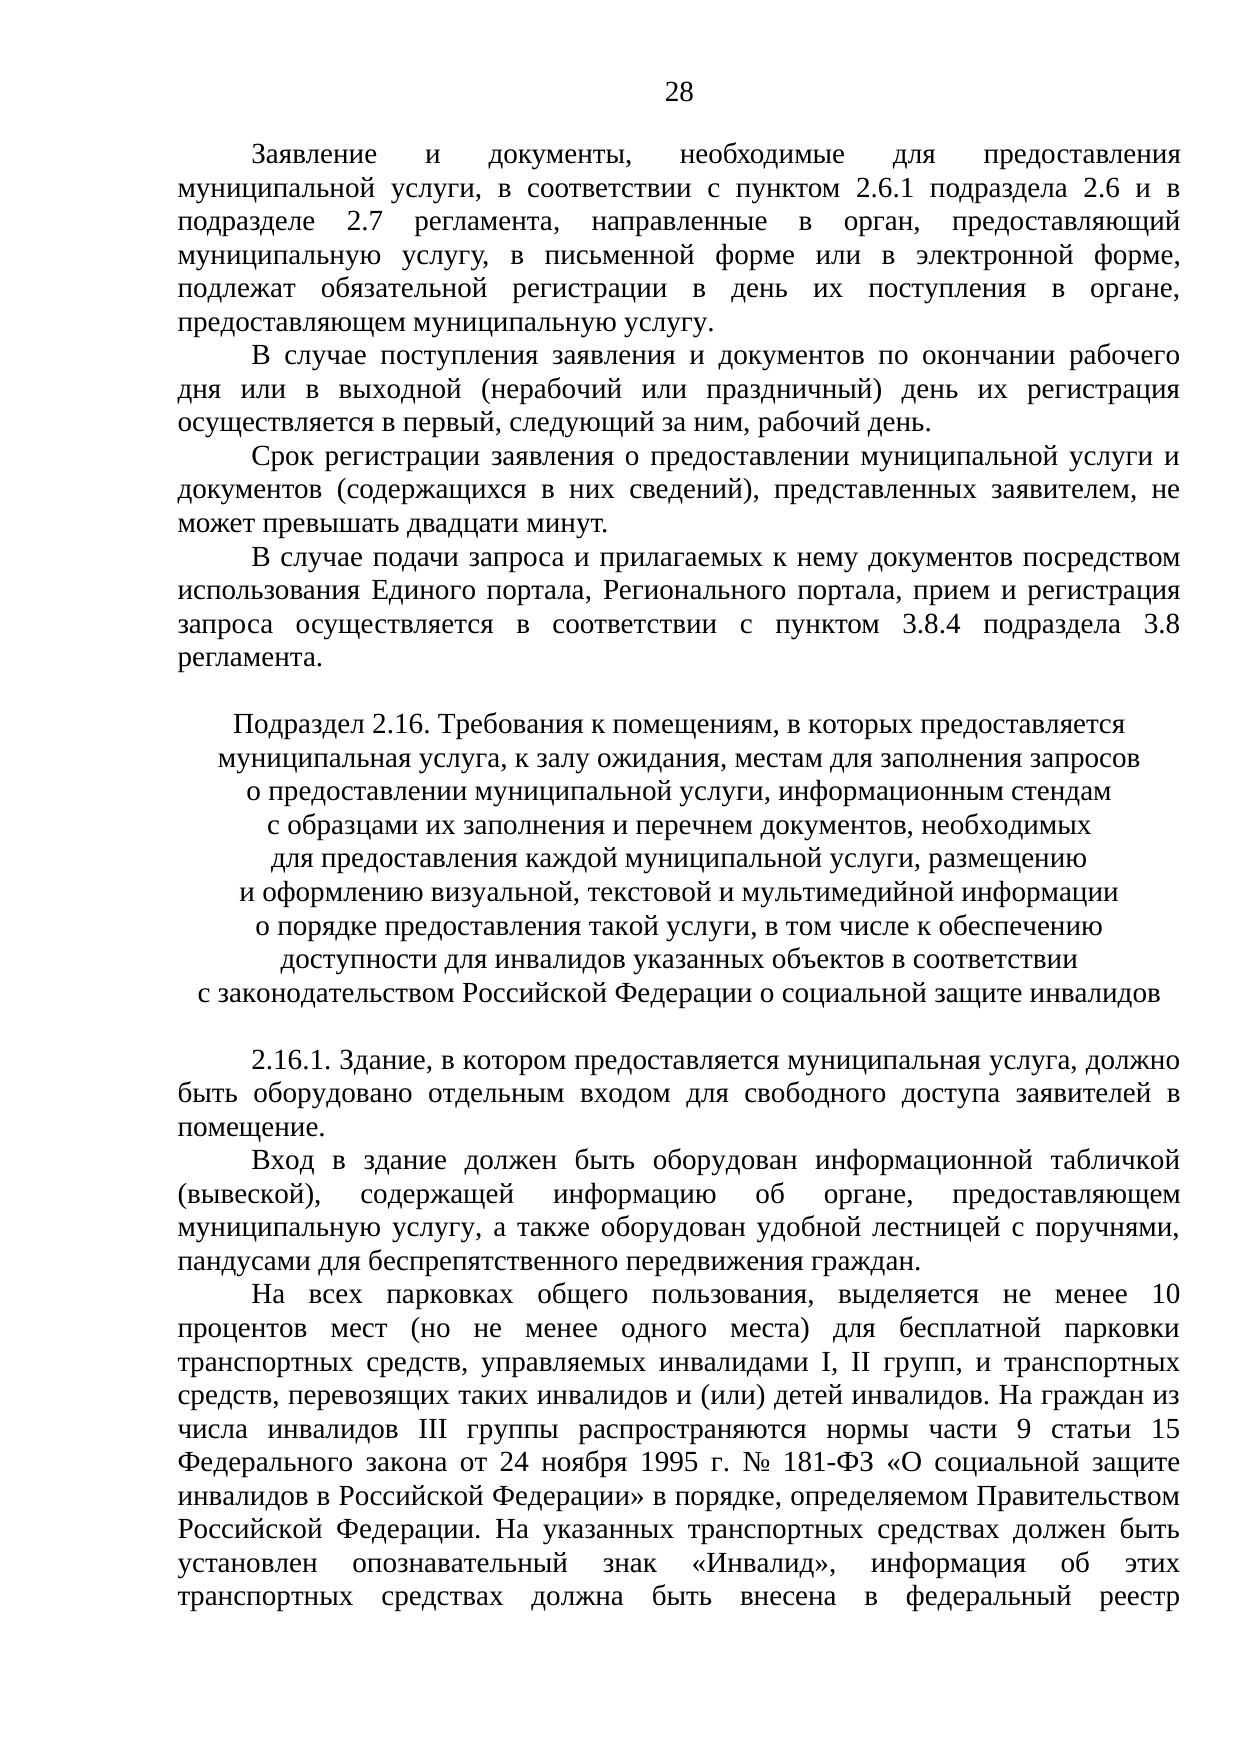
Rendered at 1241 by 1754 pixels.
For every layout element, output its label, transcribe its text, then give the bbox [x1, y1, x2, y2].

text доступности для инвалидов указанных объектов в соответствии [177, 941, 1181, 975]
text Вход в здание должен быть оборудован информационной табличкой (вывеской), содержащей информацию об органе, предоставляющем муниципальную услугу, а также оборудован удобной лестницей с поручнями, пандусами для беспрепятственного передвижения граждан. [177, 1142, 1181, 1277]
text В случае поступления заявления и документов по окончании рабочего дня или в выходной (нерабочий или праздничный) день их регистрация осуществляется в первый, следующий за ним, рабочий день. [177, 337, 1181, 438]
text с законодательством Российской Федерации о социальной защите инвалидов [177, 975, 1181, 1008]
text 2.16.1. Здание, в котором предоставляется муниципальная услуга, должно быть оборудовано отдельным входом для свободного доступа заявителей в помещение. [177, 1042, 1181, 1142]
text Заявление и документы, необходимые для предоставления муниципальной услуги, в соответствии с пунктом 2.6.1 подраздела 2.6 и в подразделе 2.7 регламента, направленные в орган, предоставляющий муниципальную услугу, в письменной форме или в электронной форме, подлежат обязательной регистрации в день их поступления в органе, предоставляющем муниципальную услугу. [177, 136, 1181, 337]
text для предоставления каждой муниципальной услуги, размещению [177, 841, 1181, 874]
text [177, 1277, 1181, 1612]
text Срок регистрации заявления о предоставлении муниципальной услуги и документов (содержащихся в них сведений), представленных заявителем, не может превышать двадцати минут. [177, 438, 1181, 539]
text В случае подачи запроса и прилагаемых к нему документов посредством использования Единого портала, Регионального портала, прием и регистрация запроса осуществляется в соответствии с пунктом 3.8.4 подраздела 3.8 регламента. [177, 539, 1181, 673]
text о предоставлении муниципальной услуги, информационным стендам [177, 773, 1181, 807]
text и оформлению визуальной, текстовой и мультимедийной информации [177, 874, 1181, 908]
text с образцами их заполнения и перечнем документов, необходимых [177, 807, 1181, 841]
text Подраздел 2.16. Требования к помещениям, в которых предоставляется [177, 706, 1181, 740]
text муниципальная услуга, к залу ожидания, местам для заполнения запросов [177, 740, 1181, 773]
text о порядке предоставления такой услуги, в том числе к обеспечению [177, 908, 1181, 941]
